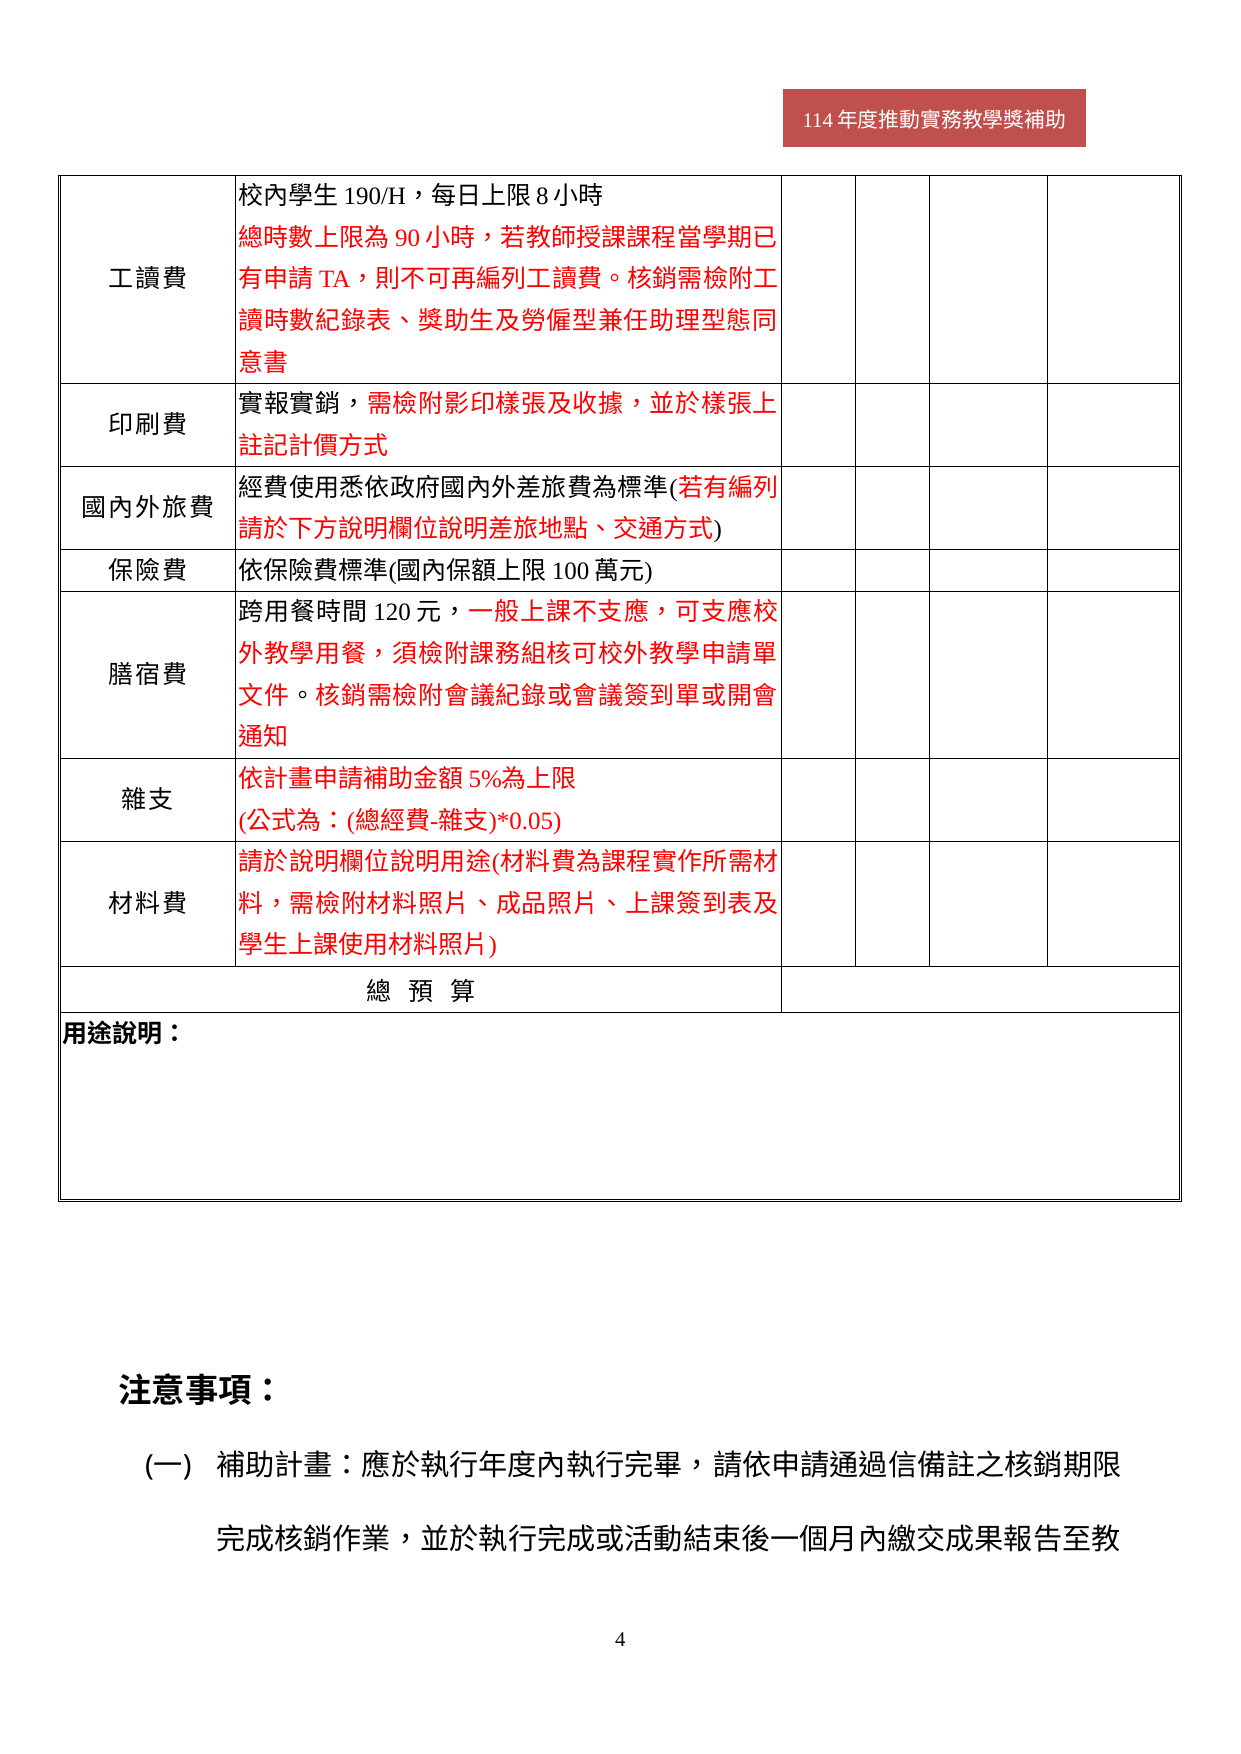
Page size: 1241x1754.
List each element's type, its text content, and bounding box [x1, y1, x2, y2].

table_cell 國內外旅費 [61, 467, 235, 549]
table_cell [782, 842, 855, 966]
table_cell 用途說明： [61, 1013, 1179, 1199]
table_cell [930, 592, 1047, 757]
table_cell 印刷費 [61, 384, 235, 466]
table_cell [856, 550, 929, 591]
table_cell [782, 550, 855, 591]
table_cell 工讀費 [61, 176, 235, 383]
table_cell [1048, 176, 1179, 383]
table_cell [1048, 759, 1179, 841]
table_cell 跨用餐時間120元，一般上課不支應，可支應校外教學用餐，須檢附課務組核可校外教學申請單文件。核銷需檢附會議紀錄或會議簽到單或開會通知 [236, 592, 781, 757]
table_cell [782, 967, 1179, 1012]
table_cell [782, 384, 855, 466]
table_cell [856, 176, 929, 383]
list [145, 1425, 1122, 1574]
table_cell [930, 759, 1047, 841]
table_cell 經費使用悉依政府國內外差旅費為標準(若有編列請於下方說明欄位說明差旅地點、交通方式) [236, 467, 781, 549]
table_cell 校內學生190/H，每日上限8小時 總時數上限為90小時，若教師授課課程當學期已有申請TA，則不可再編列工讀費。核銷需檢附工讀時數紀錄表、獎助生及勞僱型兼任助理型態同意書 [236, 176, 781, 383]
text 注意事項： [118, 1351, 1122, 1425]
table_cell [856, 592, 929, 757]
table_cell [856, 759, 929, 841]
table_cell [930, 176, 1047, 383]
table_cell [856, 384, 929, 466]
table_cell [782, 176, 855, 383]
table_cell [1048, 467, 1179, 549]
table_cell [930, 842, 1047, 966]
table_cell [930, 384, 1047, 466]
table_cell 膳宿費 [61, 592, 235, 757]
table_cell [1048, 842, 1179, 966]
table_cell 保險費 [61, 550, 235, 591]
table_cell 總 預 算 [61, 967, 781, 1012]
table_cell [782, 467, 855, 549]
table_cell 雜支 [61, 759, 235, 841]
table_cell [856, 842, 929, 966]
table_cell [1048, 550, 1179, 591]
table_cell [930, 550, 1047, 591]
table_cell [930, 467, 1047, 549]
table_cell 依計畫申請補助金額5%為上限 (公式為：(總經費-雜支)*0.05) [236, 759, 781, 841]
table_cell 實報實銷，需檢附影印樣張及收據，並於樣張上註記計價方式 [236, 384, 781, 466]
table_cell 材料費 [61, 842, 235, 966]
table_cell [782, 759, 855, 841]
table_cell [782, 592, 855, 757]
table_cell [856, 467, 929, 549]
table_cell [1048, 592, 1179, 757]
table_cell [1048, 384, 1179, 466]
table_cell 請於說明欄位說明用途(材料費為課程實作所需材料，需檢附材料照片、成品照片、上課簽到表及學生上課使用材料照片) [236, 842, 781, 966]
table_cell 依保險費標準(國內保額上限100萬元) [236, 550, 781, 591]
